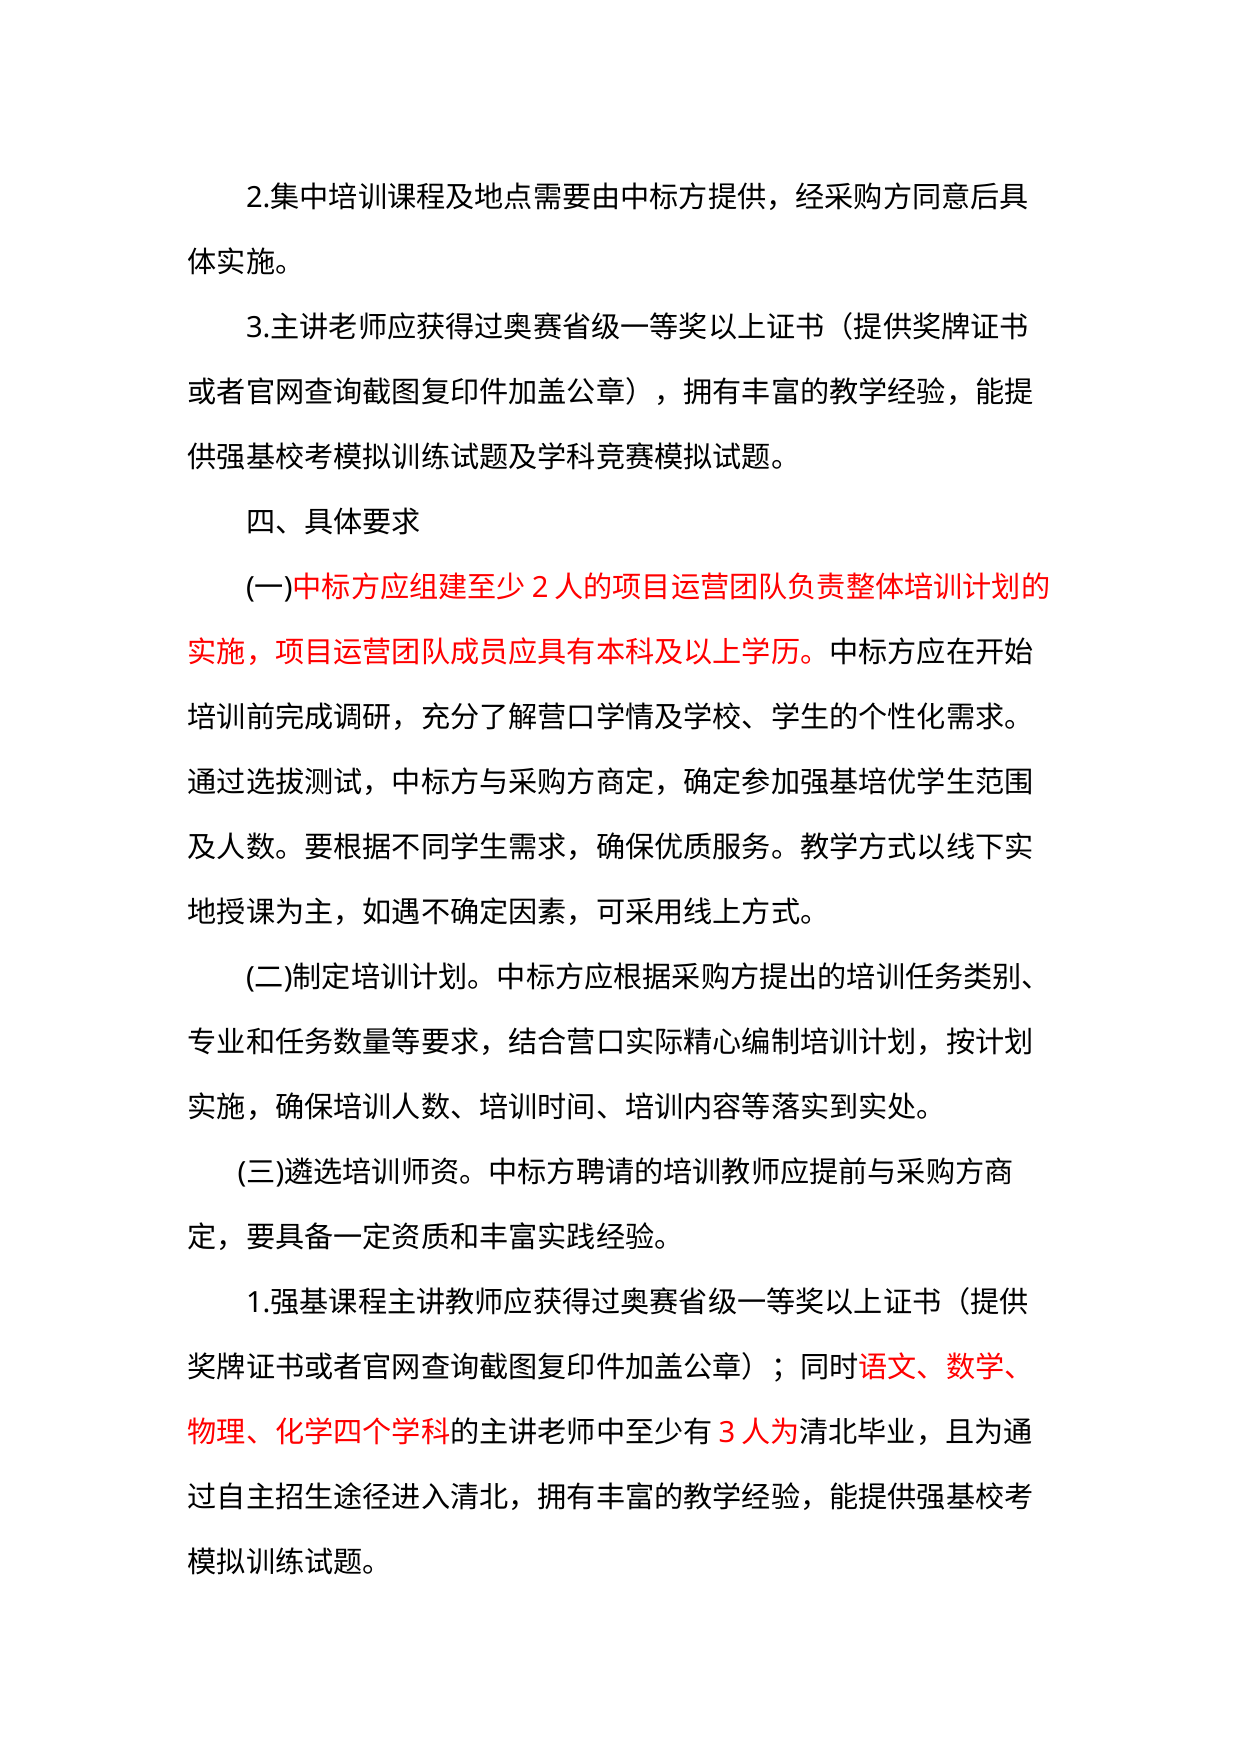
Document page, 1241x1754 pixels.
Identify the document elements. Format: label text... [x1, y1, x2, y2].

text (二)制定培训计划。中标方应根据采购方提出的培训任务类别、专业和任务数量等要求，结合营口实际精心编制培训计划，按计划实施，确保培训人数、培训时间、培训内容等落实到实处。 [187, 942, 1053, 1137]
text 3.主讲老师应获得过奥赛省级一等奖以上证书（提供奖牌证书或者官网查询截图复印件加盖公章），拥有丰富的教学经验，能提供强基校考模拟训练试题及学科竞赛模拟试题。 [187, 292, 1053, 487]
text (一)中标方应组建至少2人的项目运营团队负责整体培训计划的实施，项目运营团队成员应具有本科及以上学历。中标方应在开始培训前完成调研，充分了解营口学情及学校、学生的个性化需求。通过选拔测试，中标方与采购方商定，确定参加强基培优学生范围及人数。要根据不同学生需求，确保优质服务。教学方式以线下实地授课为主，如遇不确定因素，可采用线上方式。 [187, 552, 1053, 942]
text 四、具体要求 [187, 487, 1053, 552]
list 2.集中培训课程及地点需要由中标方提供，经采购方同意后具体实施。 [187, 162, 1053, 292]
text (三)遴选培训师资。中标方聘请的培训教师应提前与采购方商定，要具备一定资质和丰富实践经验。 [187, 1137, 1053, 1267]
text 1.强基课程主讲教师应获得过奥赛省级一等奖以上证书（提供奖牌证书或者官网查询截图复印件加盖公章）；同时语文、数学、物理、化学四个学科的主讲老师中至少有3人为清北毕业，且为通过自主招生途径进入清北，拥有丰富的教学经验，能提供强基校考模拟训练试题。 [187, 1267, 1053, 1592]
